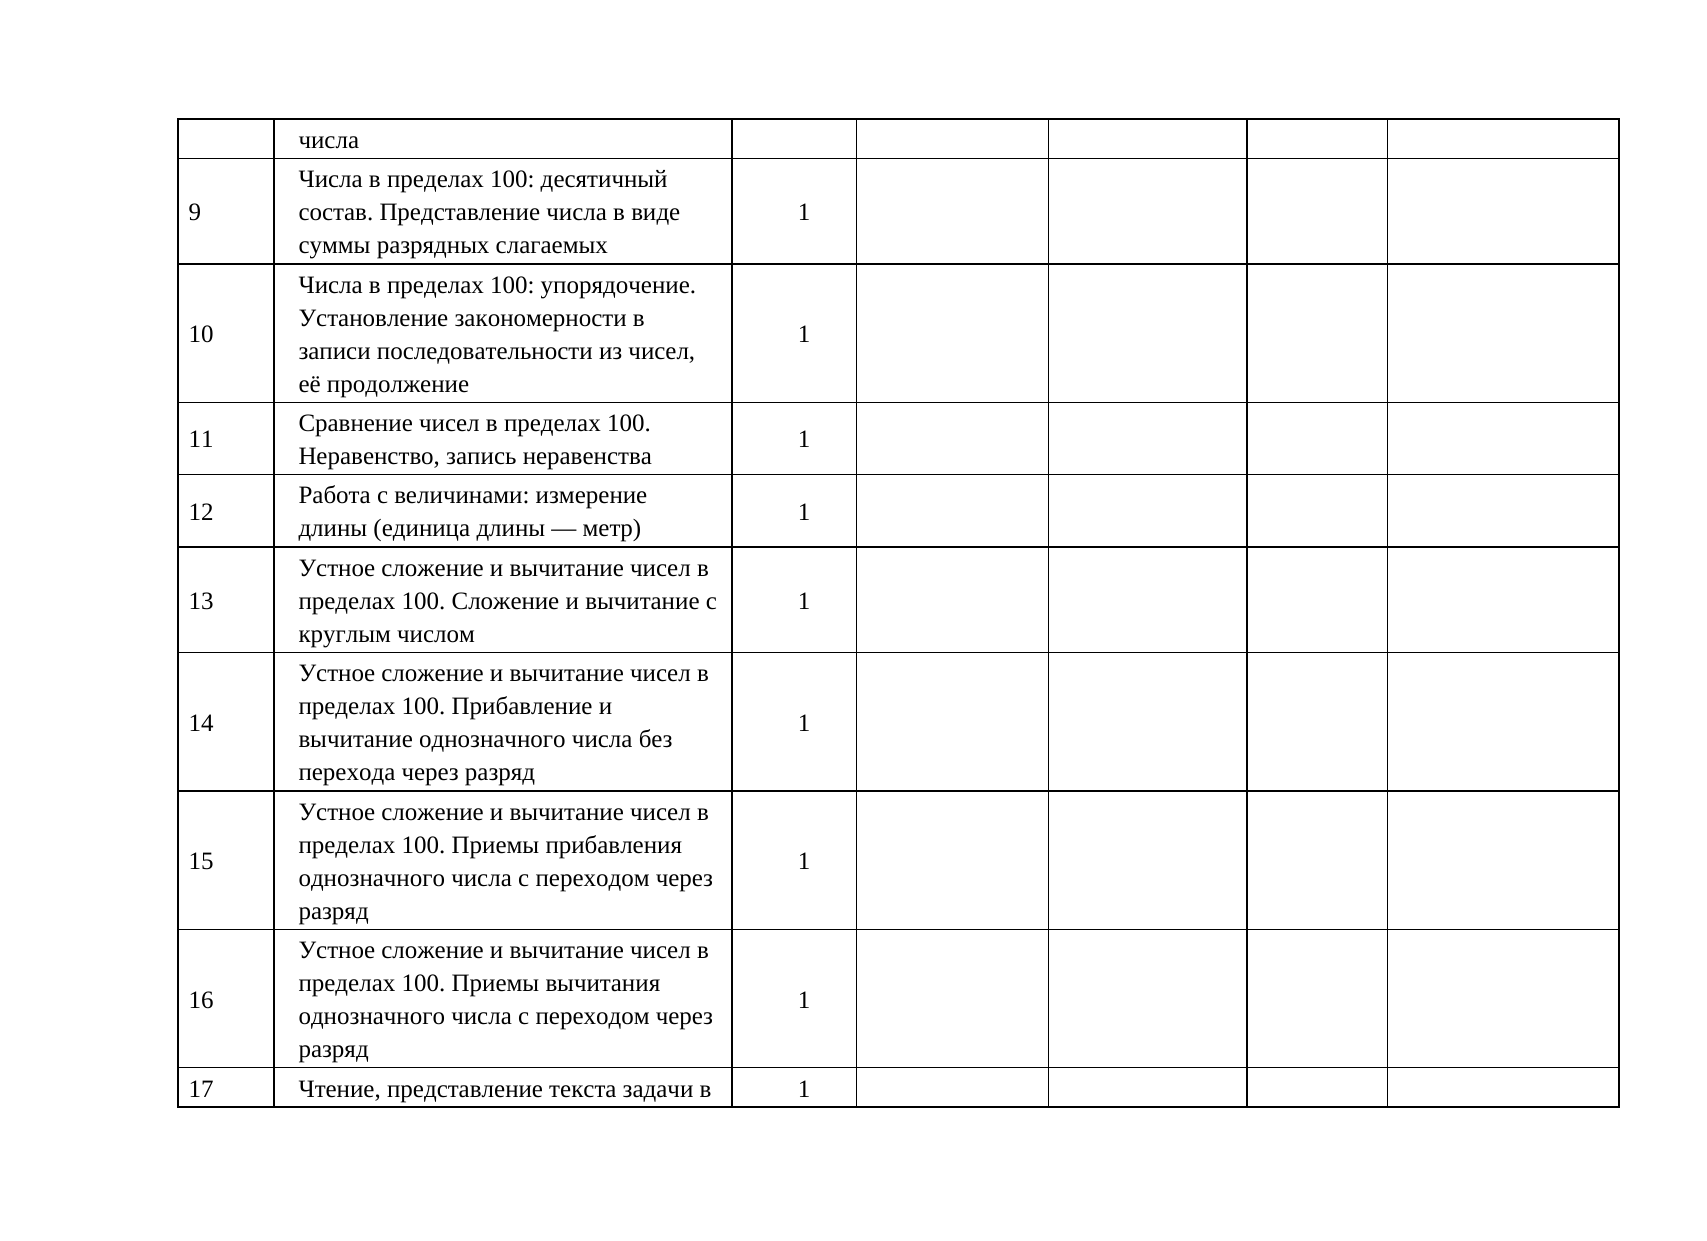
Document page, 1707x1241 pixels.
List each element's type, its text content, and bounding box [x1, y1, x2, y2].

table_cell [1248, 1068, 1387, 1106]
table_cell 14 [179, 653, 273, 790]
table_cell [857, 475, 1048, 546]
table_cell Устное сложение и вычитание чисел в пределах 100. Приемы прибавления однозначного числа с переходом через разряд [275, 792, 731, 928]
table_cell [1049, 475, 1246, 546]
table_cell [857, 930, 1048, 1067]
table_cell [1049, 265, 1246, 401]
table_cell 1 [733, 265, 856, 401]
table_cell Сравнение чисел в пределах 100. Неравенство, запись неравенства [275, 403, 731, 474]
table_cell [857, 120, 1048, 157]
table_cell [857, 403, 1048, 474]
table_cell [1388, 475, 1618, 546]
table_cell 1 [733, 653, 856, 790]
table_cell 16 [179, 930, 273, 1067]
table_cell [1248, 265, 1387, 401]
table_cell Числа в пределах 100: упорядочение. Установление закономерности в записи последовательности из чисел, её продолжение [275, 265, 731, 401]
table_cell [857, 159, 1048, 263]
table_cell [1049, 792, 1246, 928]
table_cell 13 [179, 548, 273, 652]
table_cell [857, 792, 1048, 928]
table_cell [1049, 403, 1246, 474]
table_cell [1248, 475, 1387, 546]
table_cell Числа в пределах 100: десятичный состав. Представление числа в виде суммы разрядных слагаемых [275, 159, 731, 263]
table_cell Устное сложение и вычитание чисел в пределах 100. Приемы вычитания однозначного числа с переходом через разряд [275, 930, 731, 1067]
table_cell 17 [179, 1068, 273, 1106]
table_cell [1248, 548, 1387, 652]
table_cell 1 [733, 159, 856, 263]
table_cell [275, 1068, 731, 1106]
table_cell [1388, 120, 1618, 157]
table_cell [1388, 792, 1618, 928]
table_cell [1248, 159, 1387, 263]
table_cell [1388, 1068, 1618, 1106]
table_cell [857, 548, 1048, 652]
table_cell 10 [179, 265, 273, 401]
table_cell 1 [733, 1068, 856, 1106]
table_cell [857, 1068, 1048, 1106]
table_cell [1248, 653, 1387, 790]
table_cell [1049, 159, 1246, 263]
table_cell 9 [179, 159, 273, 263]
table_cell [1388, 930, 1618, 1067]
table_cell [1388, 548, 1618, 652]
table_cell [1388, 159, 1618, 263]
table_cell [1049, 548, 1246, 652]
table_cell 11 [179, 403, 273, 474]
table_cell 1 [733, 475, 856, 546]
table_cell [1388, 403, 1618, 474]
table_cell 12 [179, 475, 273, 546]
table_cell [857, 265, 1048, 401]
table_cell 1 [733, 120, 856, 157]
table_cell [1049, 930, 1246, 1067]
table_cell [1049, 120, 1246, 157]
table_cell 1 [733, 930, 856, 1067]
table_cell 8 [179, 120, 273, 157]
table_cell 15 [179, 792, 273, 928]
table_cell [1248, 792, 1387, 928]
table_cell 1 [733, 548, 856, 652]
table_cell [1388, 653, 1618, 790]
table_cell Устное сложение и вычитание чисел в пределах 100. Сложение и вычитание с круглым числом [275, 548, 731, 652]
table_cell [1049, 1068, 1246, 1106]
table_cell [1049, 653, 1246, 790]
table_cell [1248, 403, 1387, 474]
table_cell [1248, 120, 1387, 157]
table_cell [1248, 930, 1387, 1067]
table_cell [275, 120, 731, 157]
table_cell [1388, 265, 1618, 401]
table_cell 1 [733, 403, 856, 474]
table_cell Устное сложение и вычитание чисел в пределах 100. Прибавление и вычитание однозначного числа без перехода через разряд [275, 653, 731, 790]
table_cell [857, 653, 1048, 790]
table_cell Работа с величинами: измерение длины (единица длины — метр) [275, 475, 731, 546]
table_cell 1 [733, 792, 856, 928]
